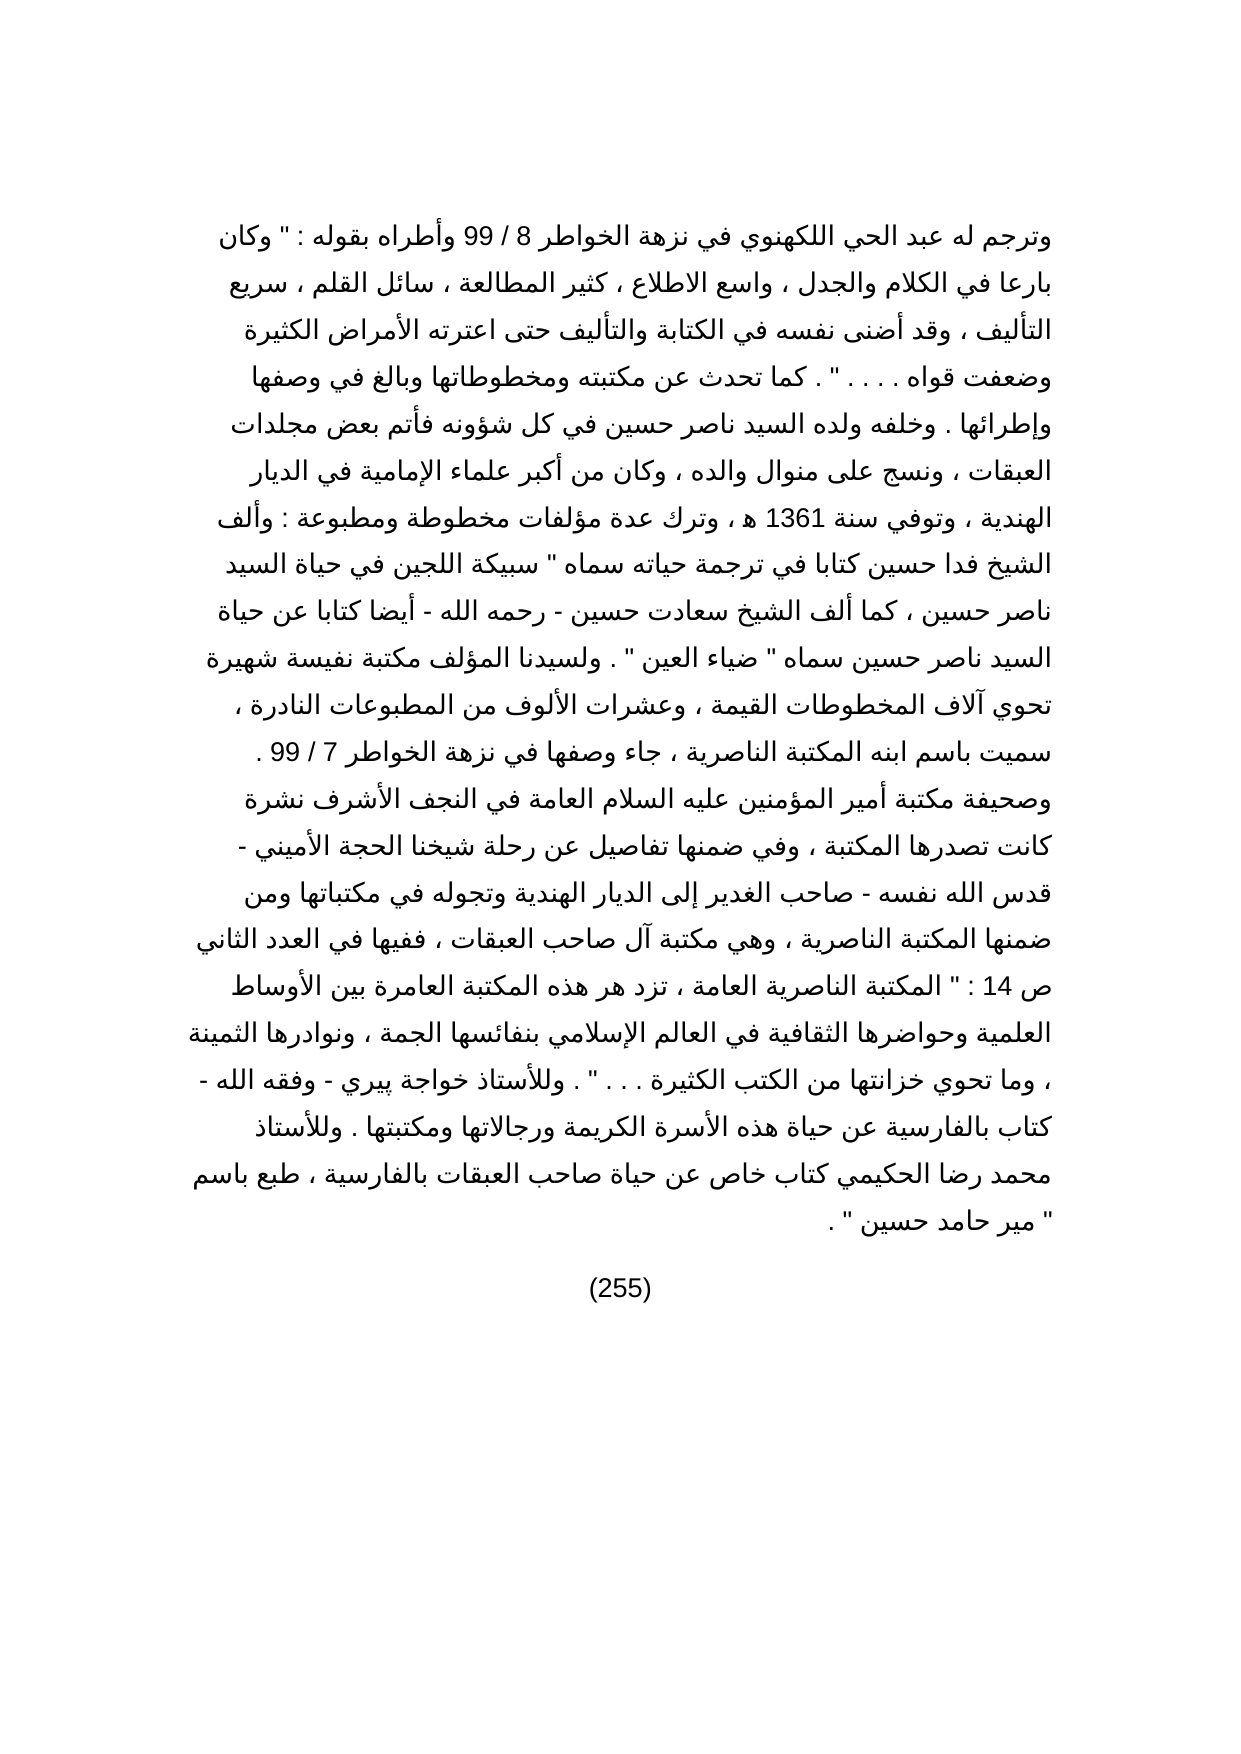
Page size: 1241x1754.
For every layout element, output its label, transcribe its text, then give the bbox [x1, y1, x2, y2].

text (255) [187, 1272, 1053, 1304]
text وترجم له عبد الحي اللكهنوي في نزهة الخواطر 8 / 99 وأطراه بقوله : " وكان بارعا في الكلام والجدل ، واسع الاطلاع ، كثير المطالعة ، سائل القلم ، سريع التأليف ، وقد أضنى نفسه في الكتابة والتأليف حتى اعترته الأمراض الكثيرة وضعفت قواه . . . . " . كما تحدث عن مكتبته ومخطوطاتها وبالغ في وصفها وإطرائها . وخلفه ولده السيد ناصر حسين في كل شؤونه فأتم بعض مجلدات العبقات ، ونسج على منوال والده ، وكان من أكبر علماء الإمامية في الديار الهندية ، وتوفي سنة 1361 ه‍ ، وترك عدة مؤلفات مخطوطة ومطبوعة : وألف الشيخ فدا حسين كتابا في ترجمة حياته سماه " سبيكة اللجين في حياة السيد ناصر حسين ، كما ألف الشيخ سعادت حسين - رحمه الله - أيضا كتابا عن حياة السيد ناصر حسين سماه " ضياء العين " . ولسيدنا المؤلف مكتبة نفيسة شهيرة تحوي آلاف المخطوطات القيمة ، وعشرات الألوف من المطبوعات النادرة ، سميت باسم ابنه المكتبة الناصرية ، جاء وصفها في نزهة الخواطر 7 / 99 . وصحيفة مكتبة أمير المؤمنين عليه السلام العامة في النجف الأشرف نشرة كانت تصدرها المكتبة ، وفي ضمنها تفاصيل عن رحلة شيخنا الحجة الأميني - قدس الله نفسه - صاحب الغدير إلى الديار الهندية وتجوله في مكتباتها ومن ضمنها المكتبة الناصرية ، وهي مكتبة آل صاحب العبقات ، ففيها في العدد الثاني ص 14 : " المكتبة الناصرية العامة ، تزد هر هذه المكتبة العامرة بين الأوساط العلمية وحواضرها الثقافية في العالم الإسلامي بنفائسها الجمة ، ونوادرها الثمينة ، وما تحوي خزانتها من الكتب الكثيرة . . . " . وللأستاذ خواجة پيري - وفقه الله - كتاب بالفارسية عن حياة هذه الأسرة الكريمة ورجالاتها ومكتبتها . وللأستاذ محمد رضا الحكيمي كتاب خاص عن حياة صاحب العبقات بالفارسية ، طبع باسم " مير حامد حسين " . [187, 220, 1053, 1236]
